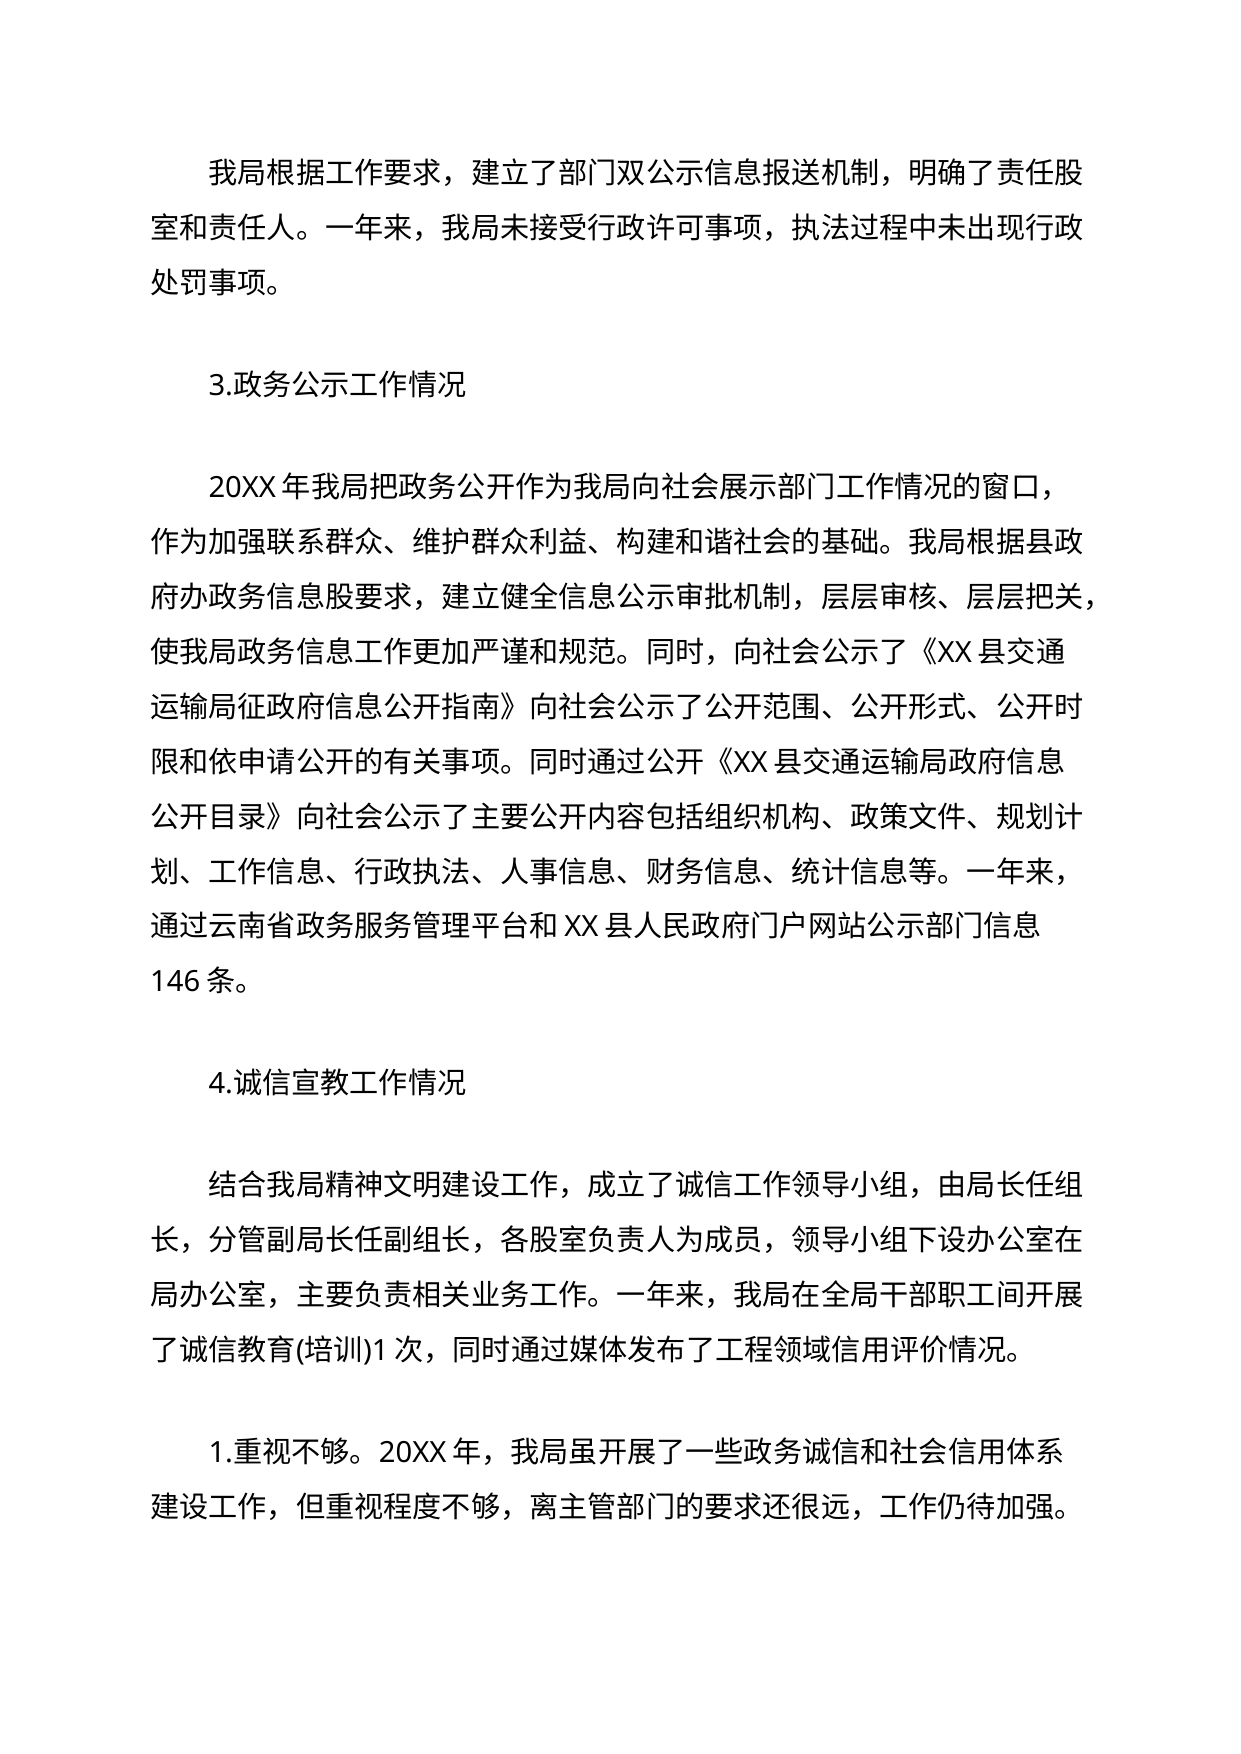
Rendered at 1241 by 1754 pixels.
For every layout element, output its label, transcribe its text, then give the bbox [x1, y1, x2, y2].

text 3.政务公示工作情况 [150, 362, 1090, 404]
text 20XX年我局把政务公开作为我局向社会展示部门工作情况的窗口，作为加强联系群众、维护群众利益、构建和谐社会的基础。我局根据县政府办政务信息股要求，建立健全信息公示审批机制，层层审核、层层把关，使我局政务信息工作更加严谨和规范。同时，向社会公示了《XX县交通运输局征政府信息公开指南》向社会公示了公开范围、公开形式、公开时限和依申请公开的有关事项。同时通过公开《XX县交通运输局政府信息公开目录》向社会公示了主要公开内容包括组织机构、政策文件、规划计划、工作信息、行政执法、人事信息、财务信息、统计信息等。一年来，通过云南省政务服务管理平台和XX县人民政府门户网站公示部门信息146条。 [150, 463, 1090, 1000]
text 结合我局精神文明建设工作，成立了诚信工作领导小组，由局长任组长，分管副局长任副组长，各股室负责人为成员，领导小组下设办公室在局办公室，主要负责相关业务工作。一年来，我局在全局干部职工间开展了诚信教育(培训)1次，同时通过媒体发布了工程领域信用评价情况。 [150, 1162, 1090, 1369]
text 1.重视不够。20XX年，我局虽开展了一些政务诚信和社会信用体系建设工作，但重视程度不够，离主管部门的要求还很远，工作仍待加强。 [150, 1429, 1090, 1526]
text 我局根据工作要求，建立了部门双公示信息报送机制，明确了责任股室和责任人。一年来，我局未接受行政许可事项，执法过程中未出现行政处罚事项。 [150, 150, 1090, 302]
text 4.诚信宣教工作情况 [150, 1060, 1090, 1102]
